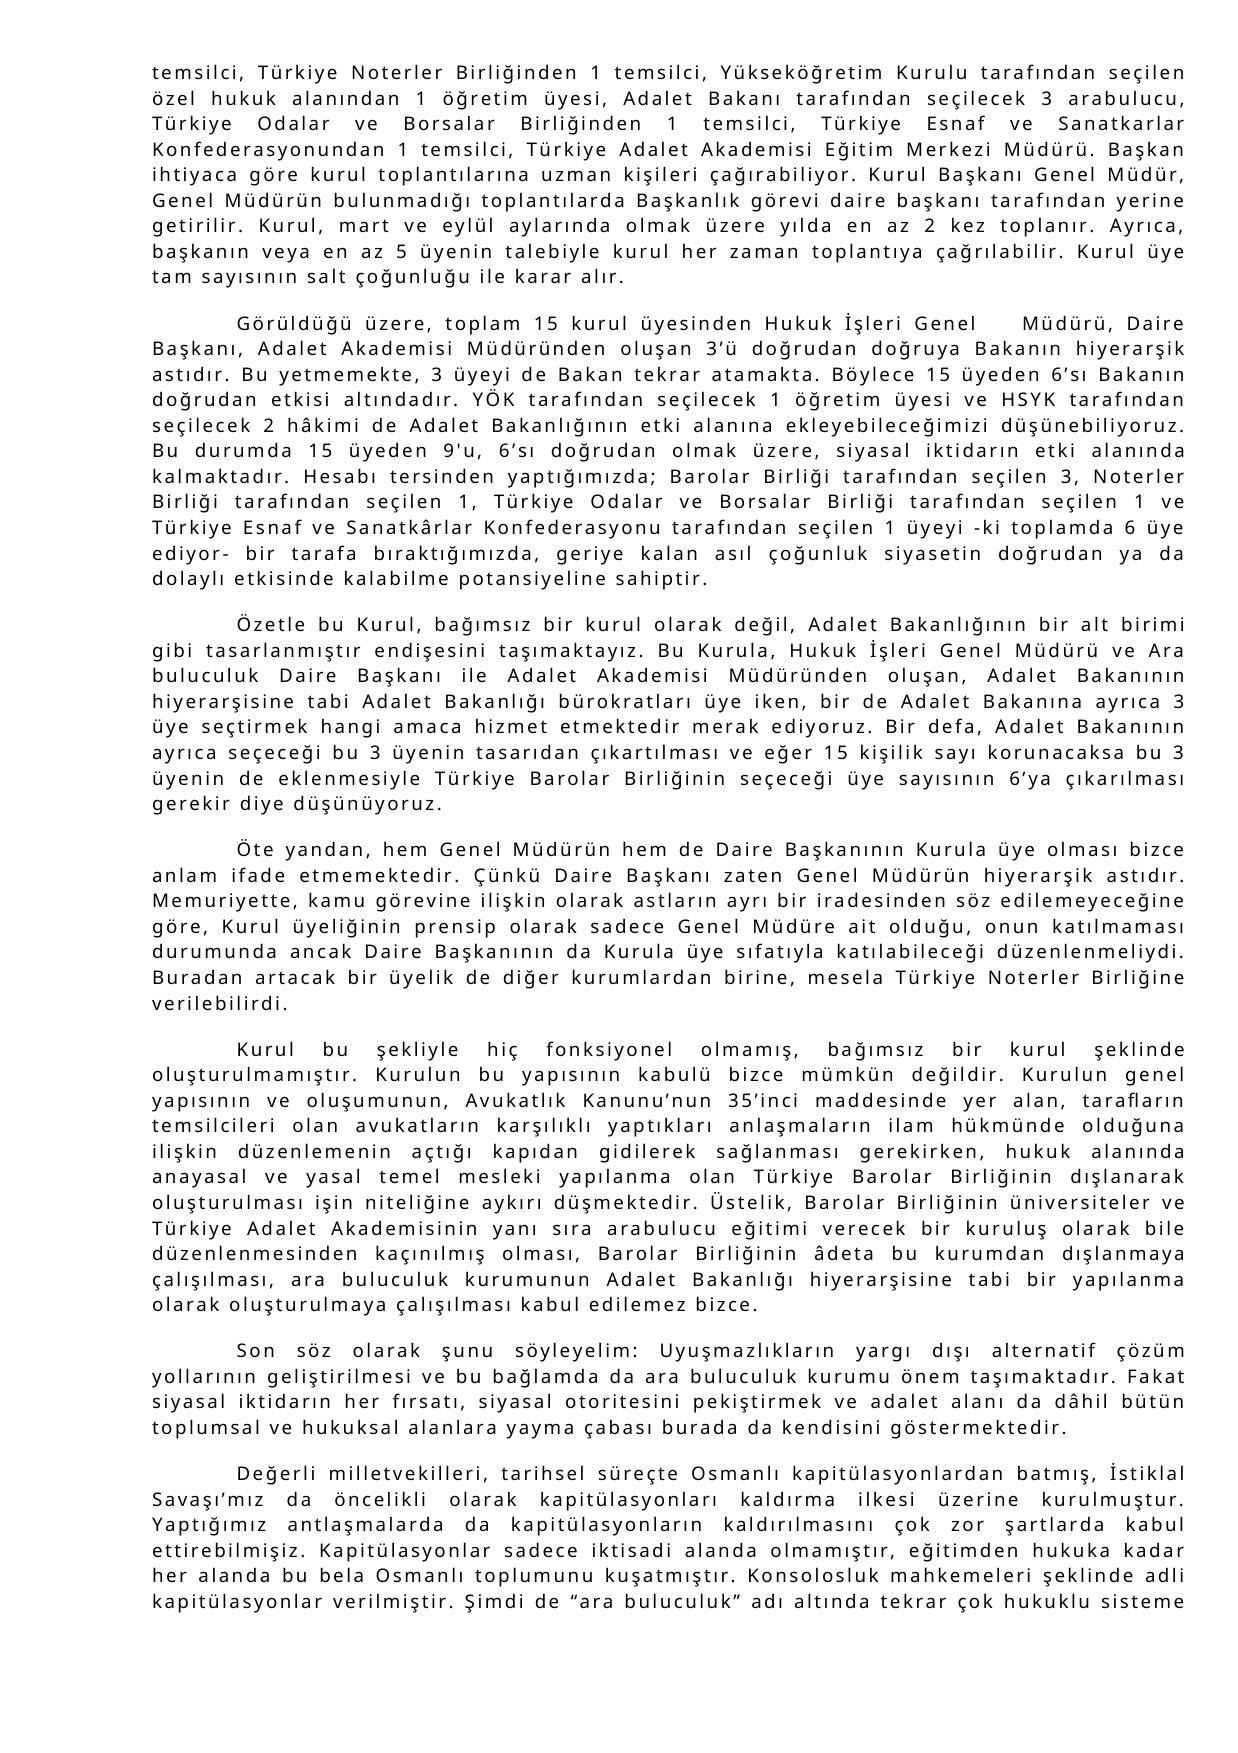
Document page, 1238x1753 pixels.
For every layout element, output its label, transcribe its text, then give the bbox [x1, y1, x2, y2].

text Görüldüğü üzere, toplam 15 kurul üyesinden Hukuk İşleri Genel Müdürü, Daire Başkanı, Adalet Akademisi Müdüründen oluşan 3’ü doğrudan doğruya Bakanın hiyerarşik astıdır. Bu yetmemekte, 3 üyeyi de Bakan tekrar atamakta. Böylece 15 üyeden 6’sı Bakanın doğrudan etkisi altındadır. YÖK tarafından seçilecek 1 öğretim üyesi ve HSYK tarafından seçilecek 2 hâkimi de Adalet Bakanlığının etki alanına ekleyebileceğimizi düşünebiliyoruz. Bu durumda 15 üyeden 9'u, 6’sı doğrudan olmak üzere, siyasal iktidarın etki alanında kalmaktadır. Hesabı tersinden yaptığımızda; Barolar Birliği tarafından seçilen 3, Noterler Birliği tarafından seçilen 1, Türkiye Odalar ve Borsalar Birliği tarafından seçilen 1 ve Türkiye Esnaf ve Sanatkârlar Konfederasyonu tarafından seçilen 1 üyeyi -ki toplamda 6 üye ediyor- bir tarafa bıraktığımızda, geriye kalan asıl çoğunluk siyasetin doğrudan ya da dolaylı etkisinde kalabilme potansiyeline sahiptir. [152, 310, 1186, 591]
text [152, 60, 1186, 289]
text Son söz olarak şunu söyleyelim: Uyuşmazlıkların yargı dışı alternatif çözüm yollarının geliştirilmesi ve bu bağlamda da ara buluculuk kurumu önem taşımaktadır. Fakat siyasal iktidarın her fırsatı, siyasal otoritesini pekiştirmek ve adalet alanı da dâhil bütün toplumsal ve hukuksal alanlara yayma çabası burada da kendisini göstermektedir. [152, 1338, 1186, 1440]
text Öte yandan, hem Genel Müdürün hem de Daire Başkanının Kurula üye olması bizce anlam ifade etmemektedir. Çünkü Daire Başkanı zaten Genel Müdürün hiyerarşik astıdır. Memuriyette, kamu görevine ilişkin olarak astların ayrı bir iradesinden söz edilemeyeceğine göre, Kurul üyeliğinin prensip olarak sadece Genel Müdüre ait olduğu, onun katılmaması durumunda ancak Daire Başkanının da Kurula üye sıfatıyla katılabileceği düzenlenmeliydi. Buradan artacak bir üyelik de diğer kurumlardan birine, mesela Türkiye Noterler Birliğine verilebilirdi. [152, 837, 1186, 1015]
text Kurul bu şekliyle hiç fonksiyonel olmamış, bağımsız bir kurul şeklinde oluşturulmamıştır. Kurulun bu yapısının kabulü bizce mümkün değildir. Kurulun genel yapısının ve oluşumunun, Avukatlık Kanunu’nun 35’inci maddesinde yer alan, tarafların temsilcileri olan avukatların karşılıklı yaptıkları anlaşmaların ilam hükmünde olduğuna ilişkin düzenlemenin açtığı kapıdan gidilerek sağlanması gerekirken, hukuk alanında anayasal ve yasal temel mesleki yapılanma olan Türkiye Barolar Birliğinin dışlanarak oluşturulması işin niteliğine aykırı düşmektedir. Üstelik, Barolar Birliğinin üniversiteler ve Türkiye Adalet Akademisinin yanı sıra arabulucu eğitimi verecek bir kuruluş olarak bile düzenlenmesinden kaçınılmış olması, Barolar Birliğinin âdeta bu kurumdan dışlanmaya çalışılması, ara buluculuk kurumunun Adalet Bakanlığı hiyerarşisine tabi bir yapılanma olarak oluşturulmaya çalışılması kabul edilemez bizce. [152, 1036, 1186, 1317]
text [152, 1461, 1186, 1614]
text Özetle bu Kurul, bağımsız bir kurul olarak değil, Adalet Bakanlığının bir alt birimi gibi tasarlanmıştır endişesini taşımaktayız. Bu Kurula, Hukuk İşleri Genel Müdürü ve Ara buluculuk Daire Başkanı ile Adalet Akademisi Müdüründen oluşan, Adalet Bakanının hiyerarşisine tabi Adalet Bakanlığı bürokratları üye iken, bir de Adalet Bakanına ayrıca 3 üye seçtirmek hangi amaca hizmet etmektedir merak ediyoruz. Bir defa, Adalet Bakanının ayrıca seçeceği bu 3 üyenin tasarıdan çıkartılması ve eğer 15 kişilik sayı korunacaksa bu 3 üyenin de eklenmesiyle Türkiye Barolar Birliğinin seçeceği üye sayısının 6’ya çıkarılması gerekir diye düşünüyoruz. [152, 612, 1186, 816]
